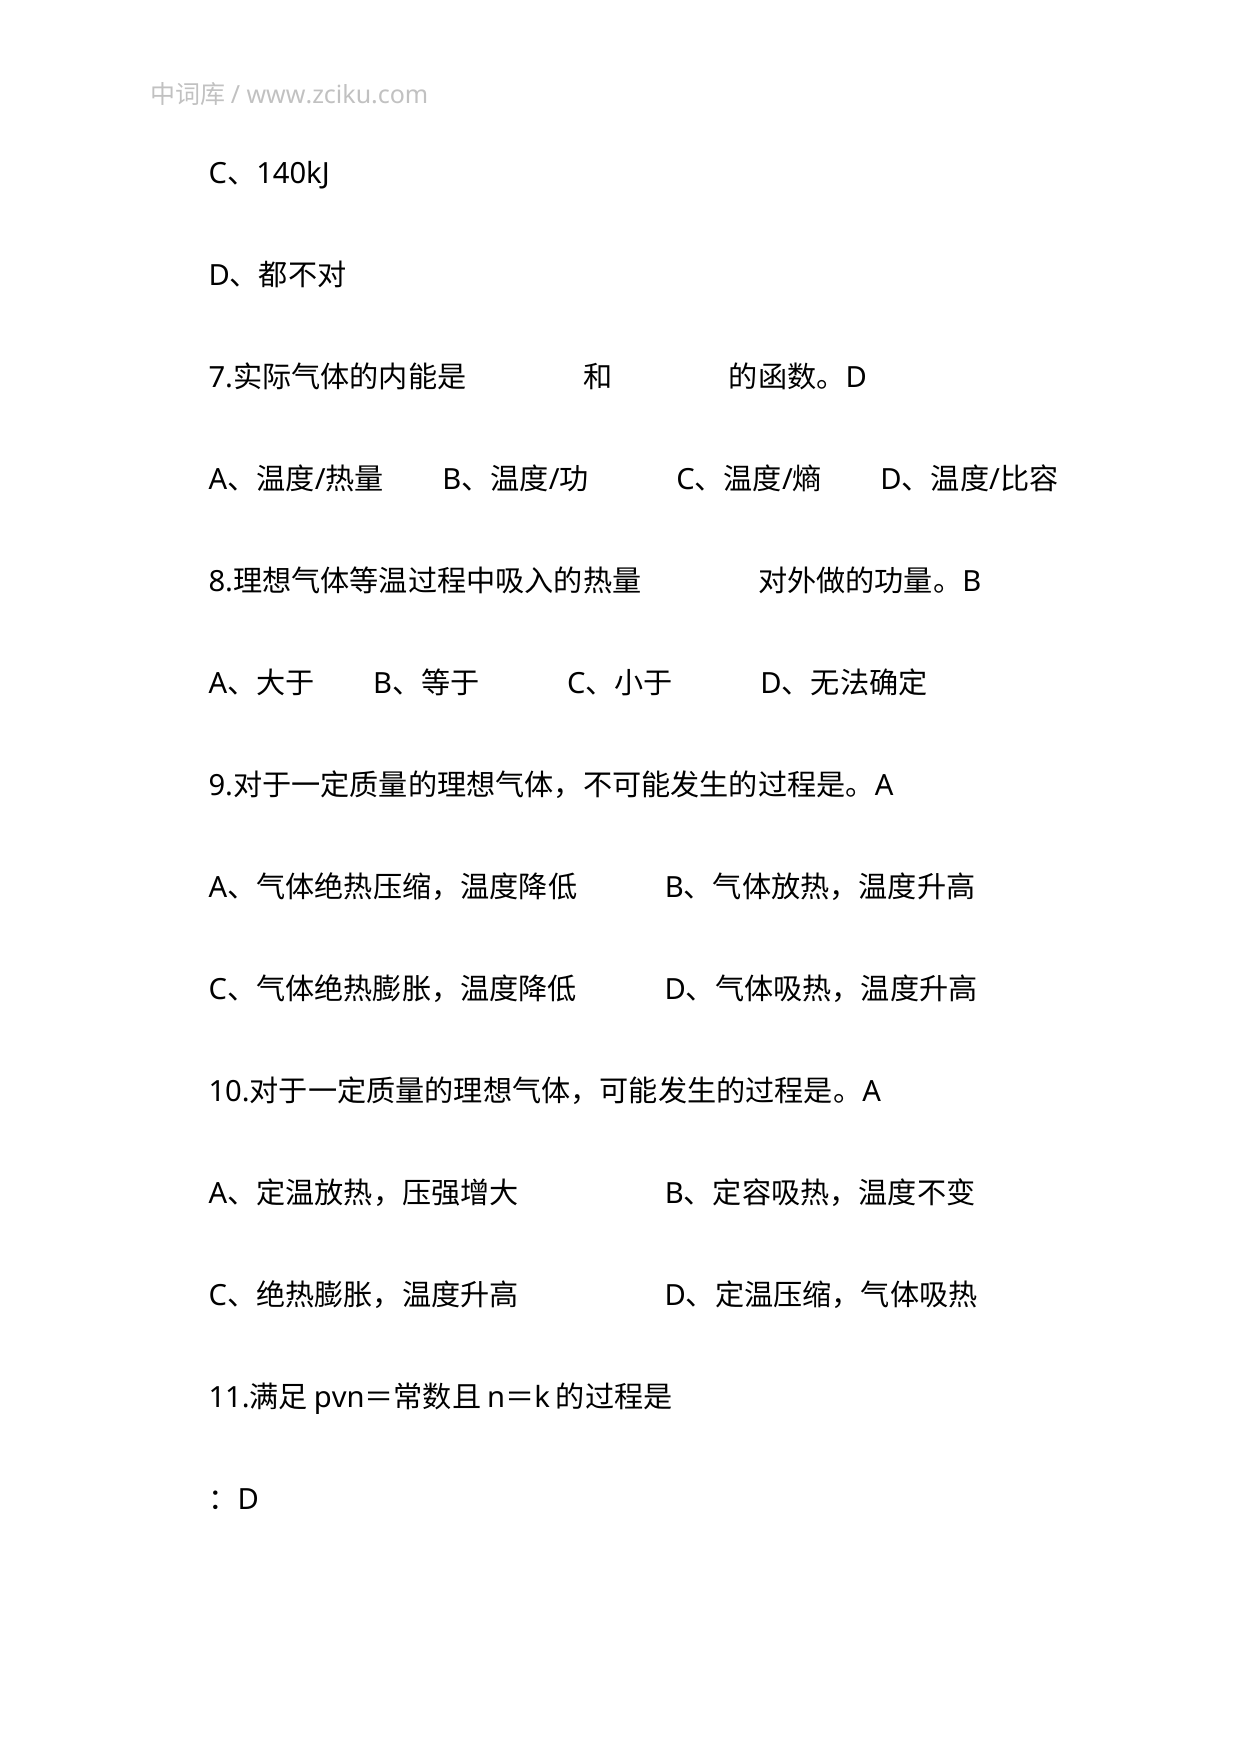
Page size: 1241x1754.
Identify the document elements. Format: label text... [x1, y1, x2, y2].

text A、大于 B、等于 C、小于 D、无法确定 [150, 660, 1090, 702]
text 8.理想气体等温过程中吸入的热量 对外做的功量。B [150, 558, 1090, 600]
text 9.对于一定质量的理想气体，不可能发生的过程是。A [150, 762, 1090, 804]
text A、气体绝热压缩，温度降低 B、气体放热，温度升高 [150, 864, 1090, 906]
text ：D [150, 1476, 1090, 1518]
text 11.满足pvn＝常数且n＝k的过程是 [150, 1374, 1090, 1416]
text A、温度/热量 B、温度/功 C、温度/熵 D、温度/比容 [150, 456, 1090, 498]
text A、定温放热，压强增大 B、定容吸热，温度不变 [150, 1170, 1090, 1212]
text C、140kJ [150, 150, 1090, 192]
text D、都不对 [150, 252, 1090, 294]
text 10.对于一定质量的理想气体，可能发生的过程是。A [150, 1068, 1090, 1110]
text C、气体绝热膨胀，温度降低 D、气体吸热，温度升高 [150, 966, 1090, 1008]
text C、绝热膨胀，温度升高 D、定温压缩，气体吸热 [150, 1272, 1090, 1314]
text 7.实际气体的内能是 和 的函数。D [150, 354, 1090, 396]
